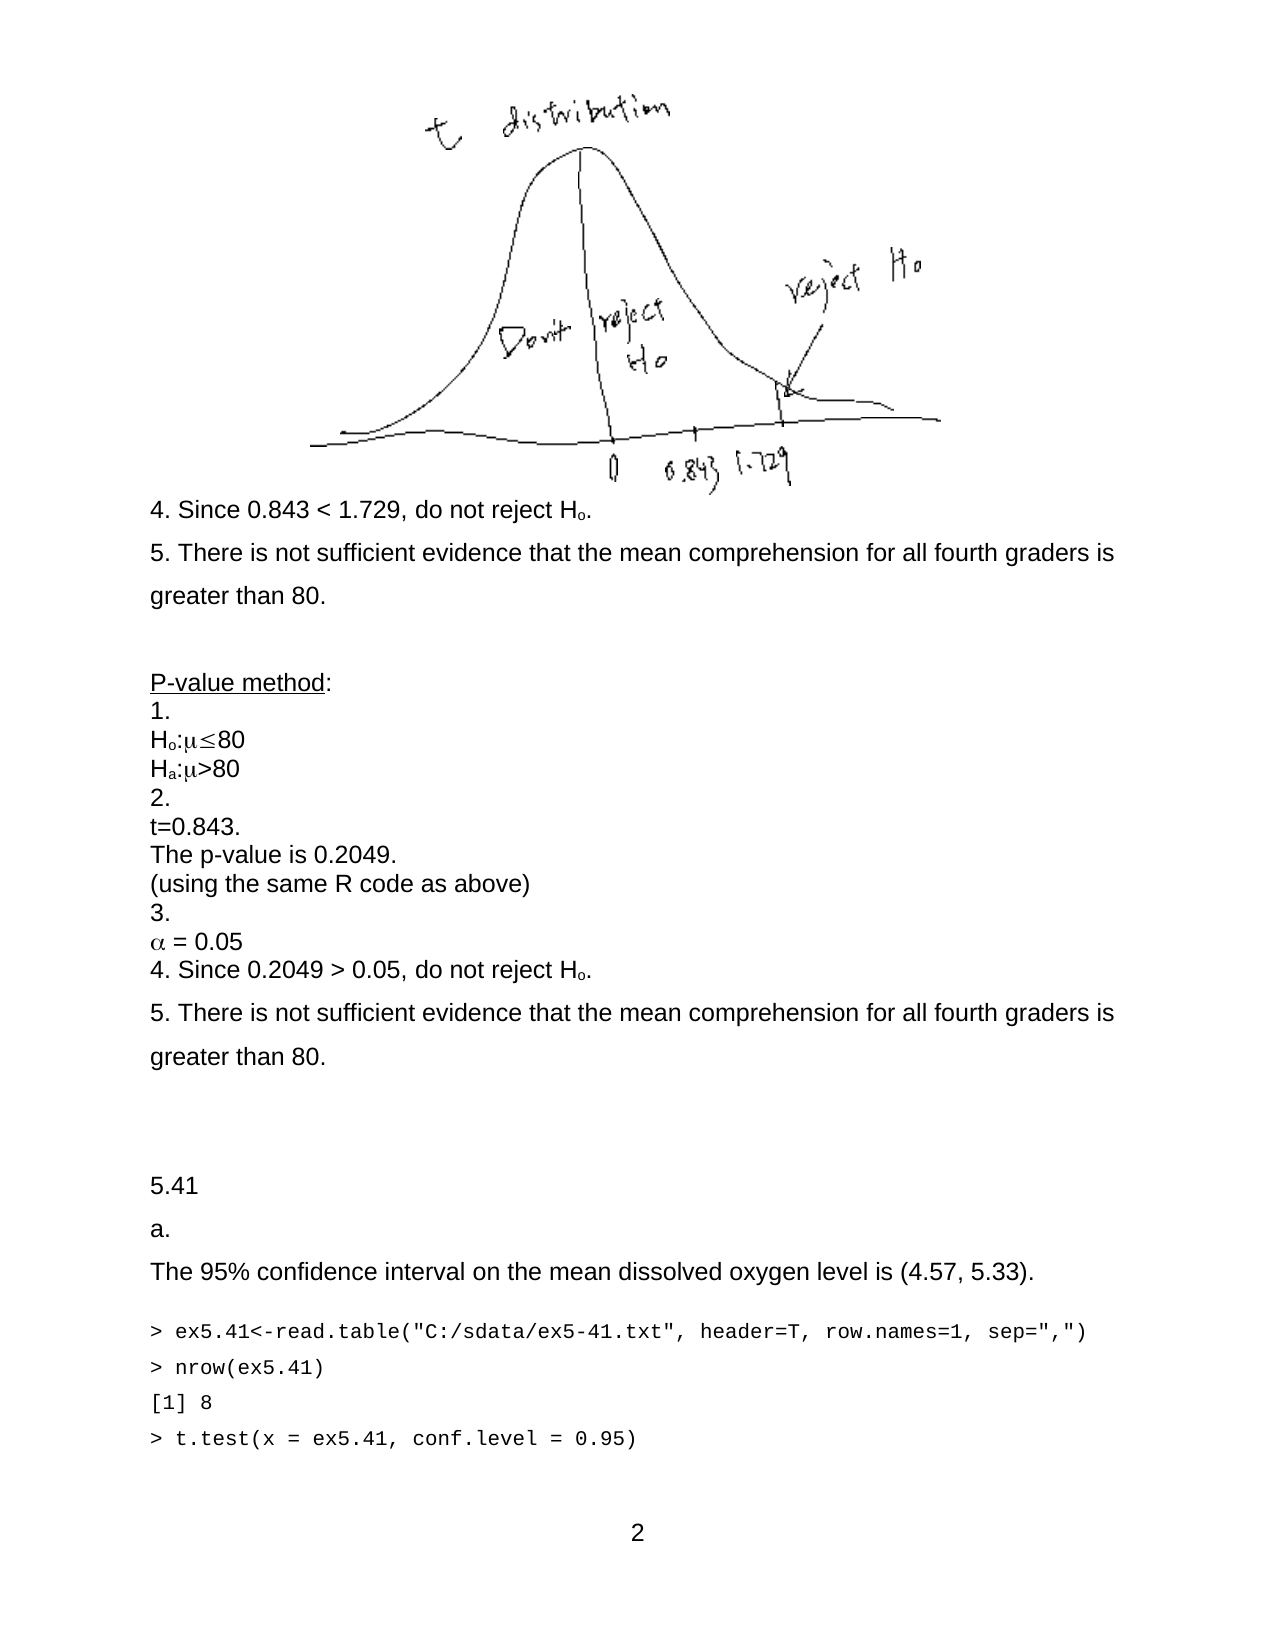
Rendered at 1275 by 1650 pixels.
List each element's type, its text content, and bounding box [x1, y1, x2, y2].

text [1] 8 [150, 1392, 1125, 1416]
text a. [150, 1214, 1125, 1243]
text t=0.843. [150, 811, 1125, 840]
text 2. [150, 783, 1125, 811]
text 4. Since 0.2049 > 0.05, do not reject Ho. [150, 955, 1125, 984]
text 4. Since 0.843 < 1.729, do not reject Ho. [150, 495, 1125, 524]
text The 95% confidence interval on the mean dissolved oxygen level is (4.57, 5.33). [150, 1257, 1125, 1286]
picture [503, 94, 670, 137]
text 5.41 [150, 1171, 1125, 1200]
text > ex5.41<-read.table("C:/sdata/ex5-41.txt", header=T, row.names=1, sep=",") [150, 1321, 1125, 1345]
text 5. There is not sufficient evidence that the mean comprehension for all fourth graders is greater than 80. [150, 998, 1125, 1070]
text > t.test(x = ex5.41, conf.level = 0.95) [150, 1428, 1125, 1451]
text The p-value is 0.2049. [150, 840, 1125, 869]
text 1. [150, 696, 1125, 725]
text > nrow(ex5.41) [150, 1357, 1125, 1380]
text 3. [150, 898, 1125, 926]
picture [310, 118, 941, 495]
text (using the same R code as above) [150, 869, 1125, 898]
text Ho:80 Ha:>80 [150, 725, 1125, 783]
text = 0.05 [150, 926, 1125, 955]
text P-value method: [150, 667, 1125, 696]
text 5. There is not sufficient evidence that the mean comprehension for all fourth graders is greater than 80. [150, 538, 1125, 610]
